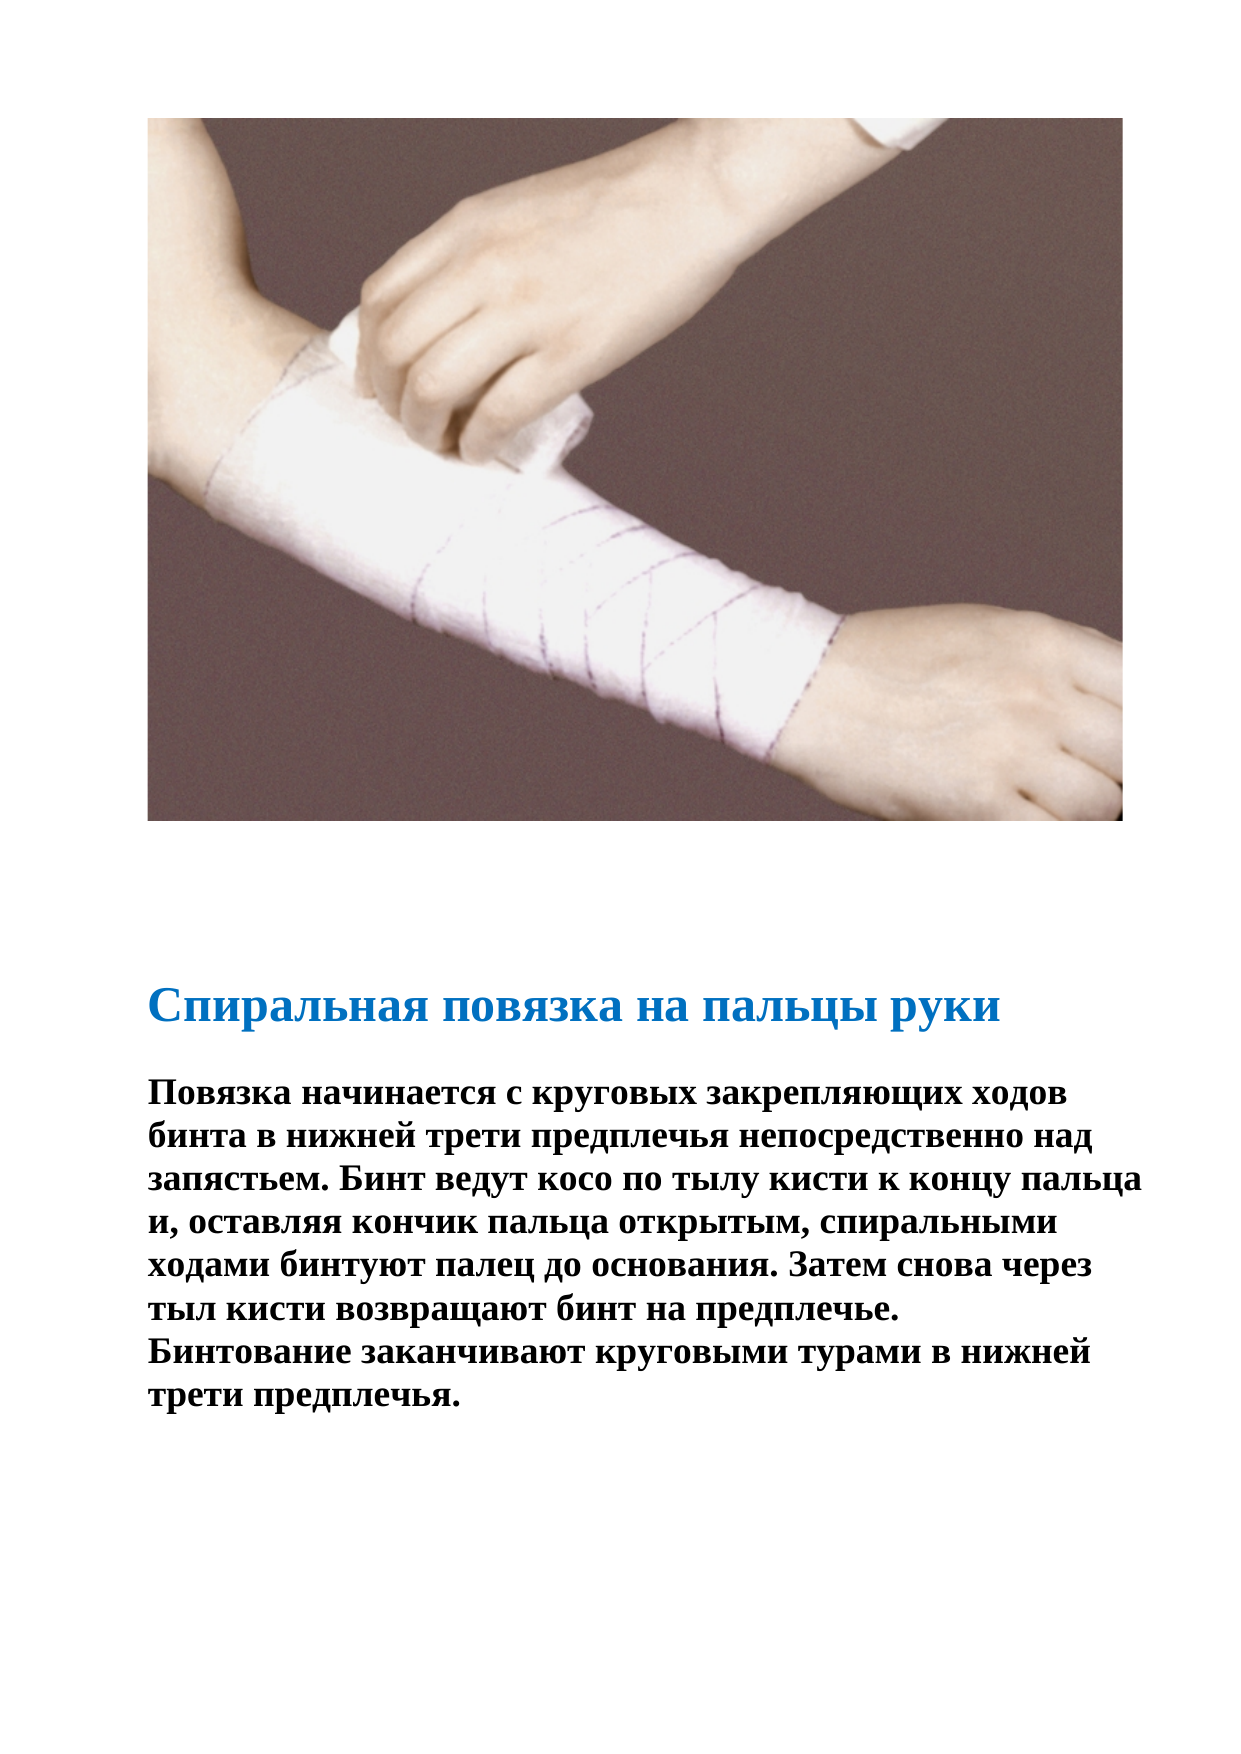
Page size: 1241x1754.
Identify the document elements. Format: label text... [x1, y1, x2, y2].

text Спиральная повязка на пальцы руки [148, 974, 1152, 1032]
text Повязка начинается с круговых закрепляющих ходов бинта в нижней трети предплечья непосредственно над запястьем. Бинт ведут косо по тылу кисти к концу пальца и, оставляя кончик пальца открытым, спиральными ходами бинтуют палец до основания. Затем снова через тыл кисти возвращают бинт на предплечье. Бинтование заканчивают круговыми турами в нижней трети предплечья. [148, 1069, 1152, 1414]
picture [147, 118, 1123, 821]
